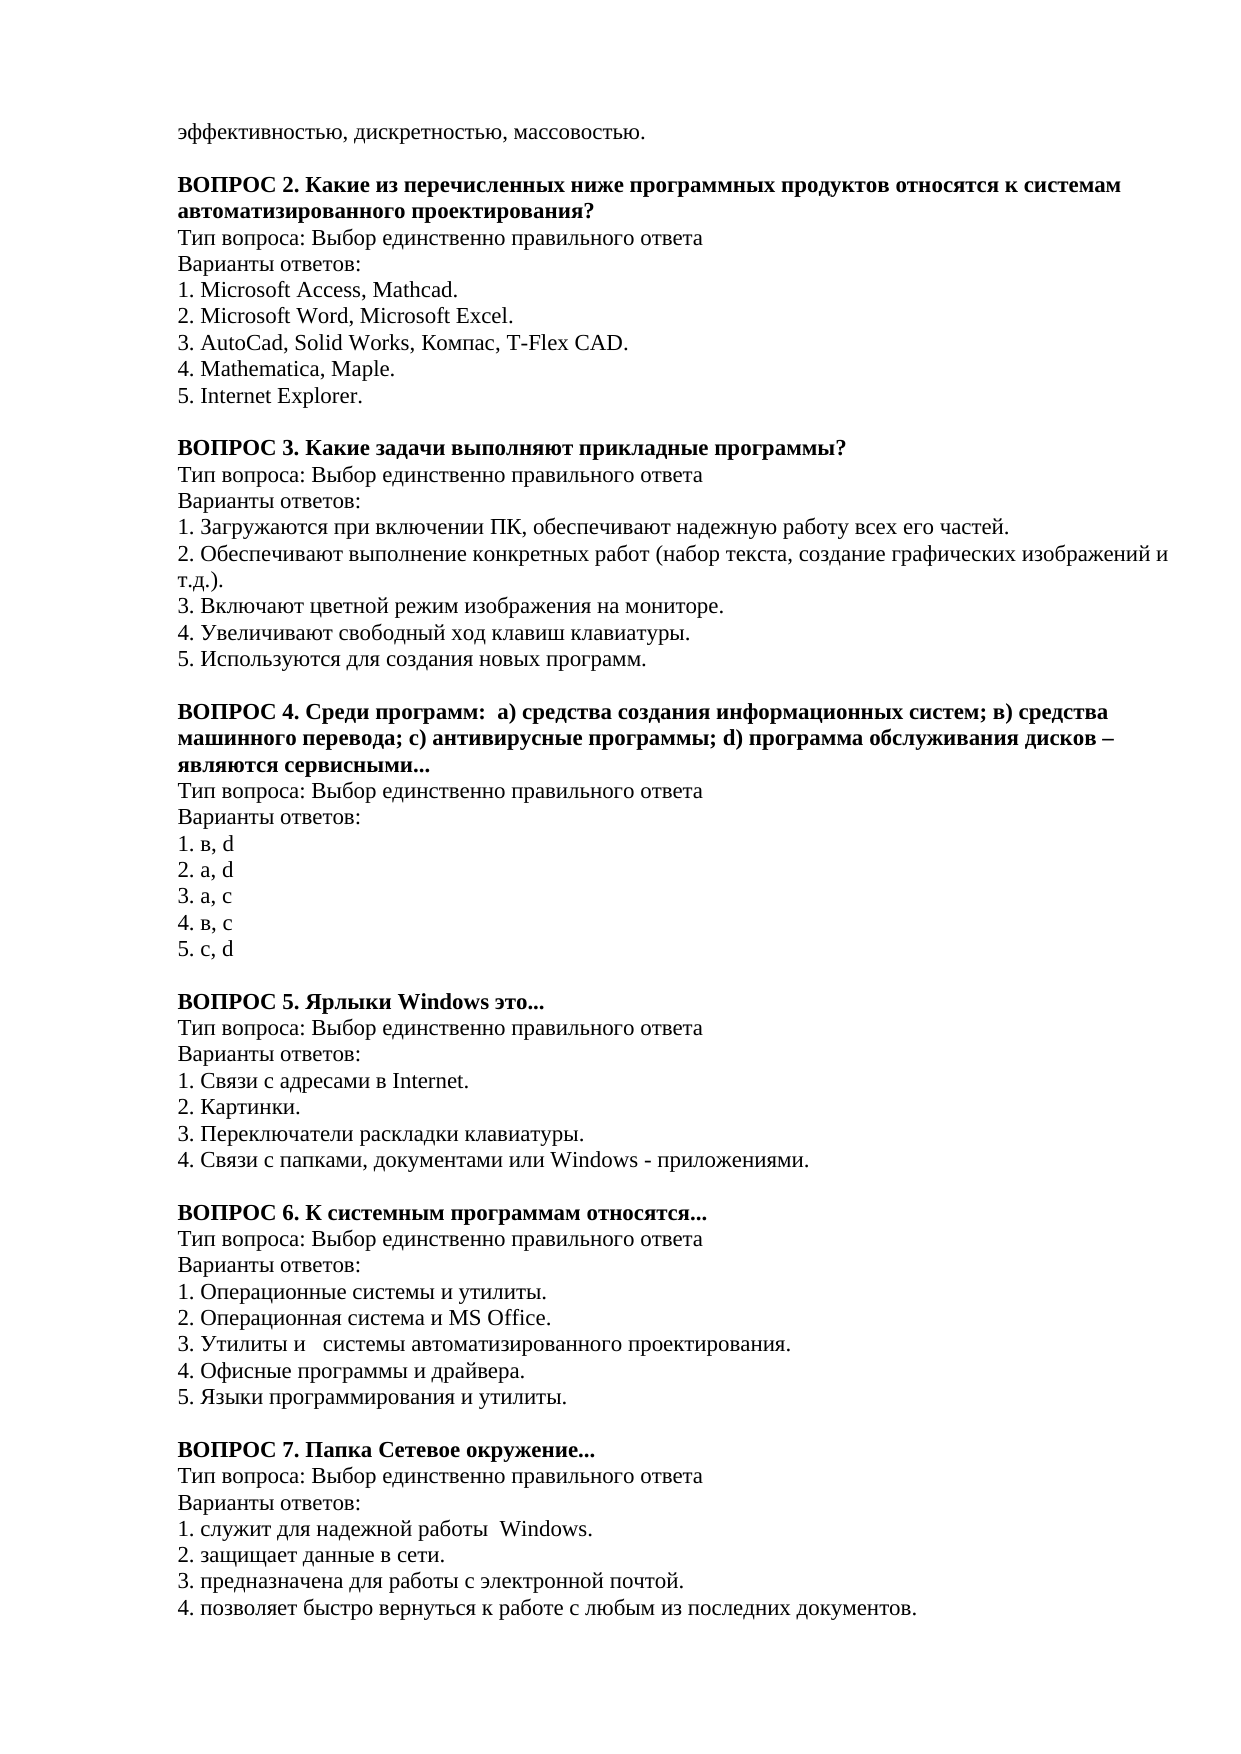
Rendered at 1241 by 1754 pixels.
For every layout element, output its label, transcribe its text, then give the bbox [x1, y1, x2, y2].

text 4. позволяет быстро вернуться к работе с любым из последних документов. [177, 1594, 1181, 1620]
text 1. Операционные системы и утилиты. [177, 1278, 1181, 1304]
text 1. Связи с адресами в Internet. [177, 1067, 1181, 1093]
text 2. а, d [177, 856, 1181, 882]
text ВОПРОС 2. Какие из перечисленных ниже программных продуктов относятся к системам автоматизированного проектирования? [177, 171, 1181, 223]
text 2. Операционная система и MS Office. [177, 1304, 1181, 1330]
text 3. Включают цветной режим изображения на мониторе. [177, 592, 1181, 619]
text Варианты ответов: [177, 1251, 1181, 1278]
text Варианты ответов: [177, 487, 1181, 513]
text Тип вопроса: Выбор единственно правильного ответа [177, 461, 1181, 487]
text 5. Internet Explorer. [177, 382, 1181, 408]
text 1. служит для надежной работы Windows. [177, 1515, 1181, 1541]
text 2. Microsoft Word, Microsoft Excel. [177, 303, 1181, 329]
text 5. Используются для создания новых программ. [177, 645, 1181, 672]
text 3. Утилиты и системы автоматизированного проектирования. [177, 1330, 1181, 1357]
text ВОПРОС 6. К системным программам относятся... [177, 1199, 1181, 1225]
text ВОПРОС 4. Среди программ: а) средства создания информационных систем; в) средства машинного перевода; с) антивирусные программы; d) программа обслуживания дисков – являются сервисными... [177, 698, 1181, 777]
text 5. Языки программирования и утилиты. [177, 1383, 1181, 1409]
text ВОПРОС 7. Папка Сетевое окружение... [177, 1436, 1181, 1462]
text ВОПРОС 3. Какие задачи выполняют прикладные программы? [177, 434, 1181, 461]
text 4. Увеличивают свободный ход клавиш клавиатуры. [177, 619, 1181, 645]
text ВОПРОС 5. Ярлыки Windows это... [177, 988, 1181, 1014]
text Варианты ответов: [177, 1041, 1181, 1067]
text 3. AutoCad, Solid Works, Компас, T-Flex CAD. [177, 329, 1181, 355]
text 3. предназначена для работы с электронной почтой. [177, 1568, 1181, 1594]
text 3. Переключатели раскладки клавиатуры. [177, 1119, 1181, 1146]
text 4. Связи с папками, документами или Windows - приложениями. [177, 1146, 1181, 1172]
text Варианты ответов: [177, 250, 1181, 276]
text 2. защищает данные в сети. [177, 1541, 1181, 1568]
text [177, 118, 1181, 144]
text 4. Офисные программы и драйвера. [177, 1357, 1181, 1383]
text Тип вопроса: Выбор единственно правильного ответа [177, 1462, 1181, 1488]
text Варианты ответов: [177, 803, 1181, 830]
text 3. а, с [177, 882, 1181, 909]
text 5. с, d [177, 935, 1181, 961]
text 1. в, d [177, 830, 1181, 856]
text 2. Картинки. [177, 1093, 1181, 1119]
text Варианты ответов: [177, 1488, 1181, 1515]
text 4. в, с [177, 909, 1181, 935]
text Тип вопроса: Выбор единственно правильного ответа [177, 1014, 1181, 1041]
text Тип вопроса: Выбор единственно правильного ответа [177, 777, 1181, 803]
text 4. Mathematica, Maple. [177, 355, 1181, 382]
text Тип вопроса: Выбор единственно правильного ответа [177, 1225, 1181, 1251]
text 1. Microsoft Access, Mathcad. [177, 276, 1181, 303]
text Тип вопроса: Выбор единственно правильного ответа [177, 223, 1181, 250]
text 1. Загружаются при включении ПК, обеспечивают надежную работу всех его частей. [177, 513, 1181, 540]
text 2. Обеспечивают выполнение конкретных работ (набор текста, создание графических изображений и т.д.). [177, 540, 1181, 592]
